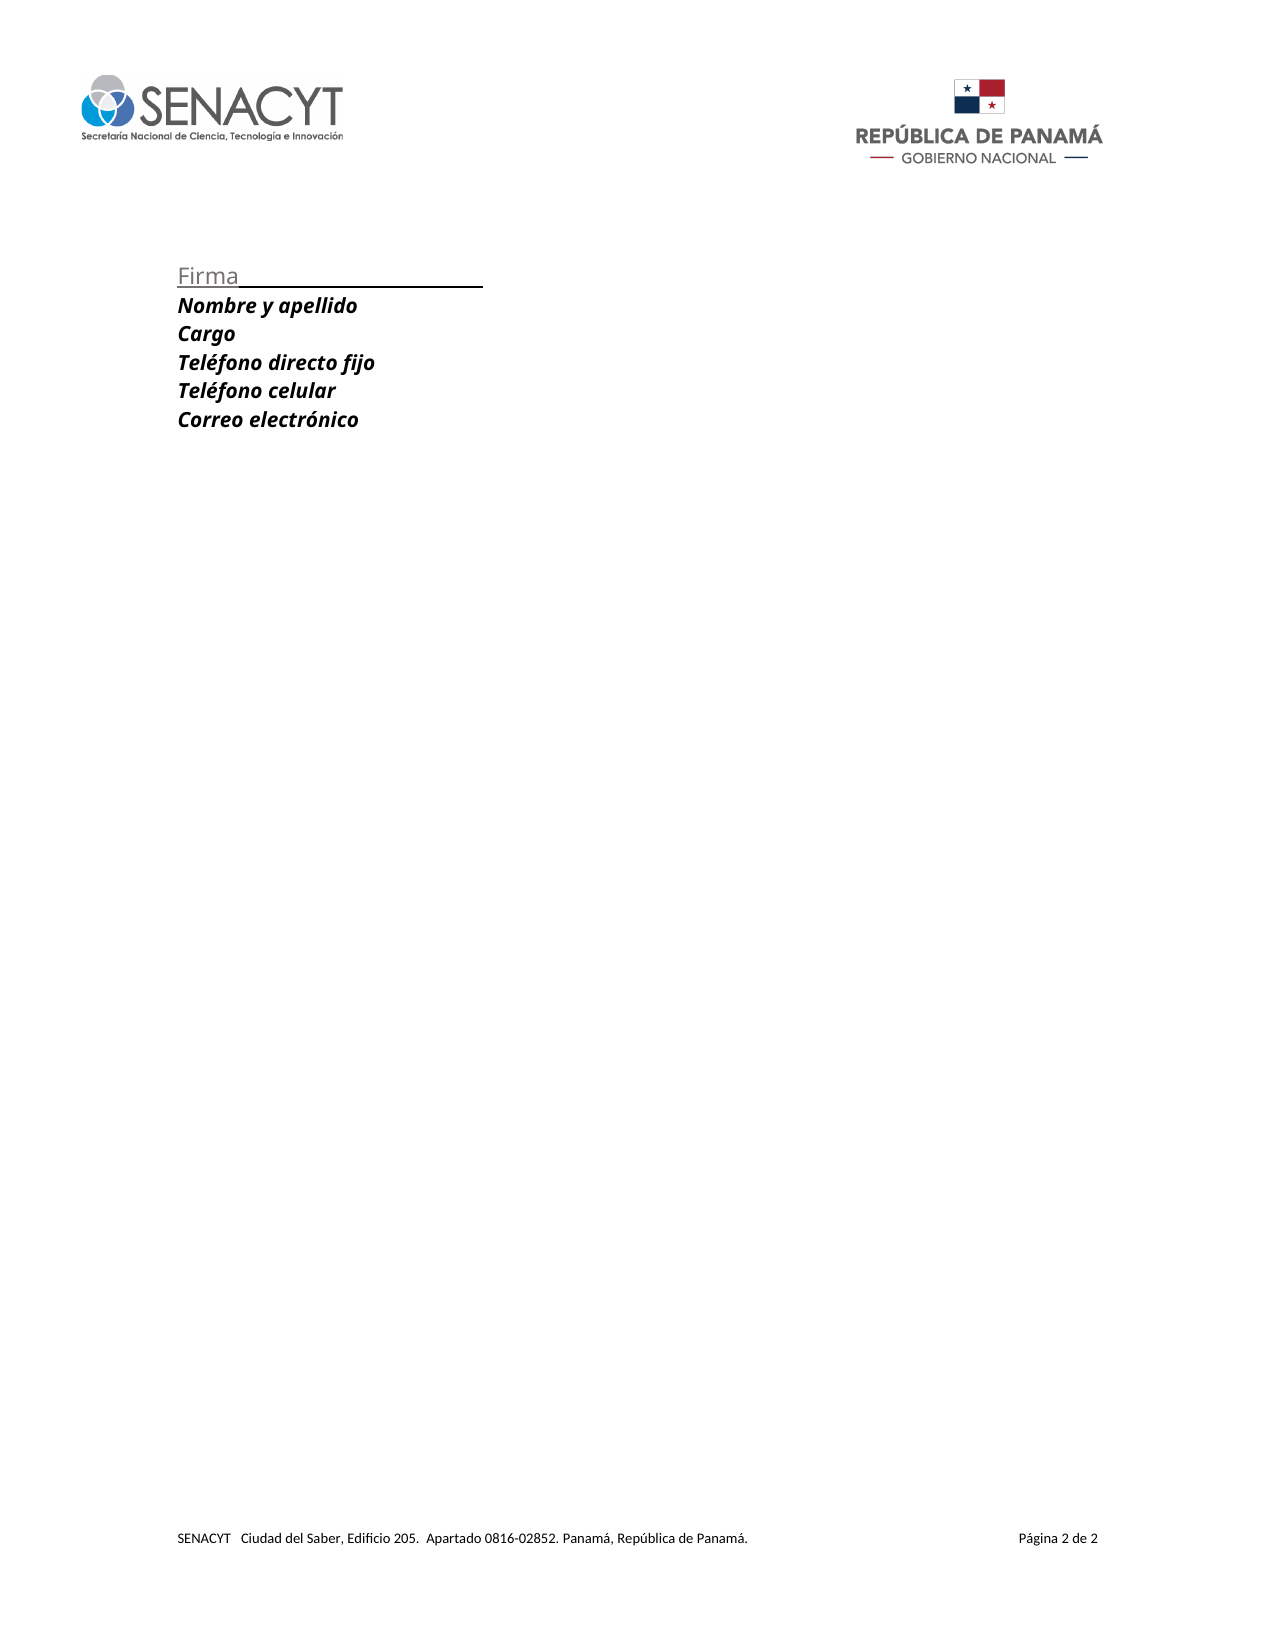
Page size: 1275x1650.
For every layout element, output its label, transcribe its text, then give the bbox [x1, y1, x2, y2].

text Cargo [177, 319, 1098, 348]
text Firma________________________ [177, 260, 1098, 291]
picture [81, 75, 343, 141]
picture [853, 75, 1105, 172]
text Correo electrónico [177, 405, 1098, 433]
text Nombre y apellido [177, 291, 1098, 319]
text Teléfono celular [177, 376, 1098, 405]
text Teléfono directo fijo [177, 348, 1098, 376]
